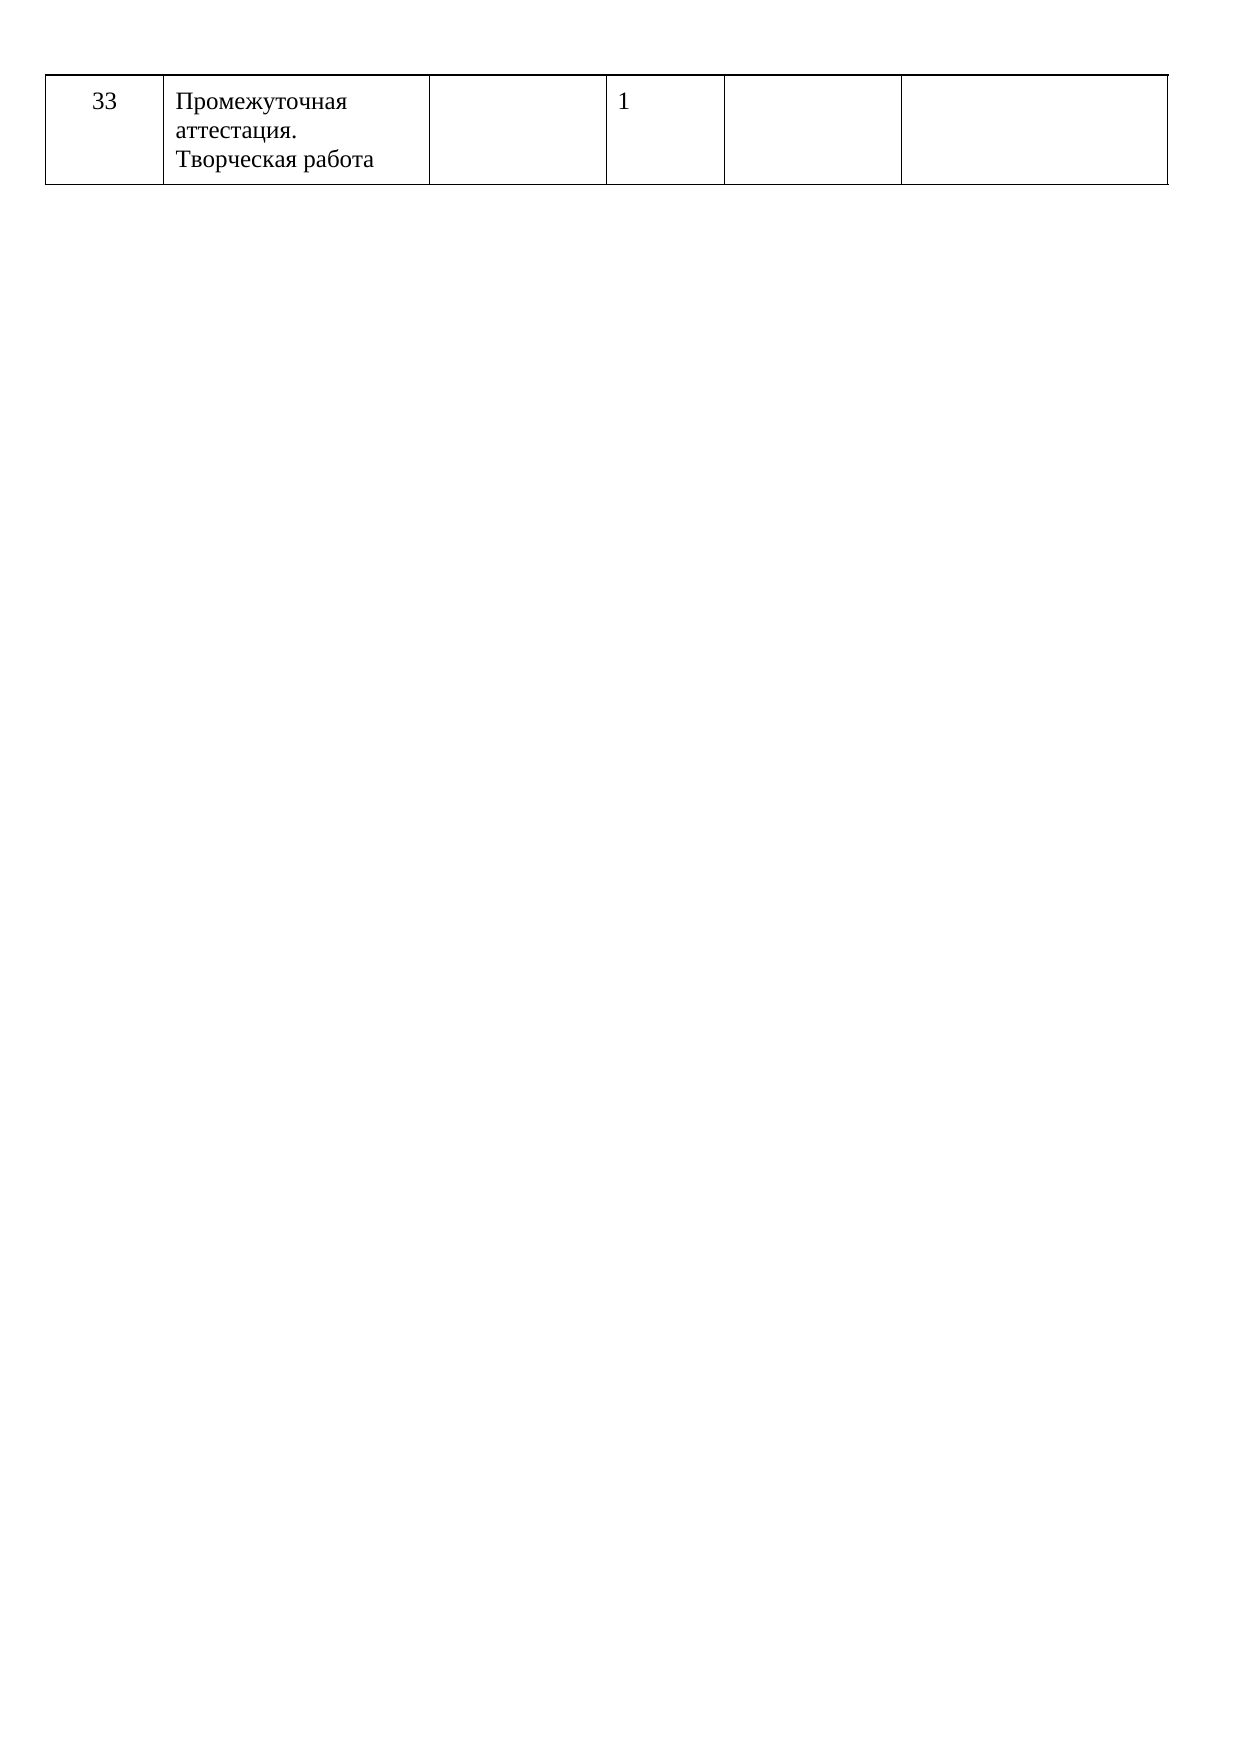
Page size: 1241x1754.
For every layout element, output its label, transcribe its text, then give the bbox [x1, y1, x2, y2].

table_cell 33 [46, 76, 163, 183]
table_cell [430, 76, 606, 183]
table_cell [725, 76, 901, 183]
table_cell Промежуточная аттестация. Творческая работа [164, 76, 429, 183]
table_cell 1 [607, 76, 724, 183]
table_cell [902, 76, 1167, 183]
